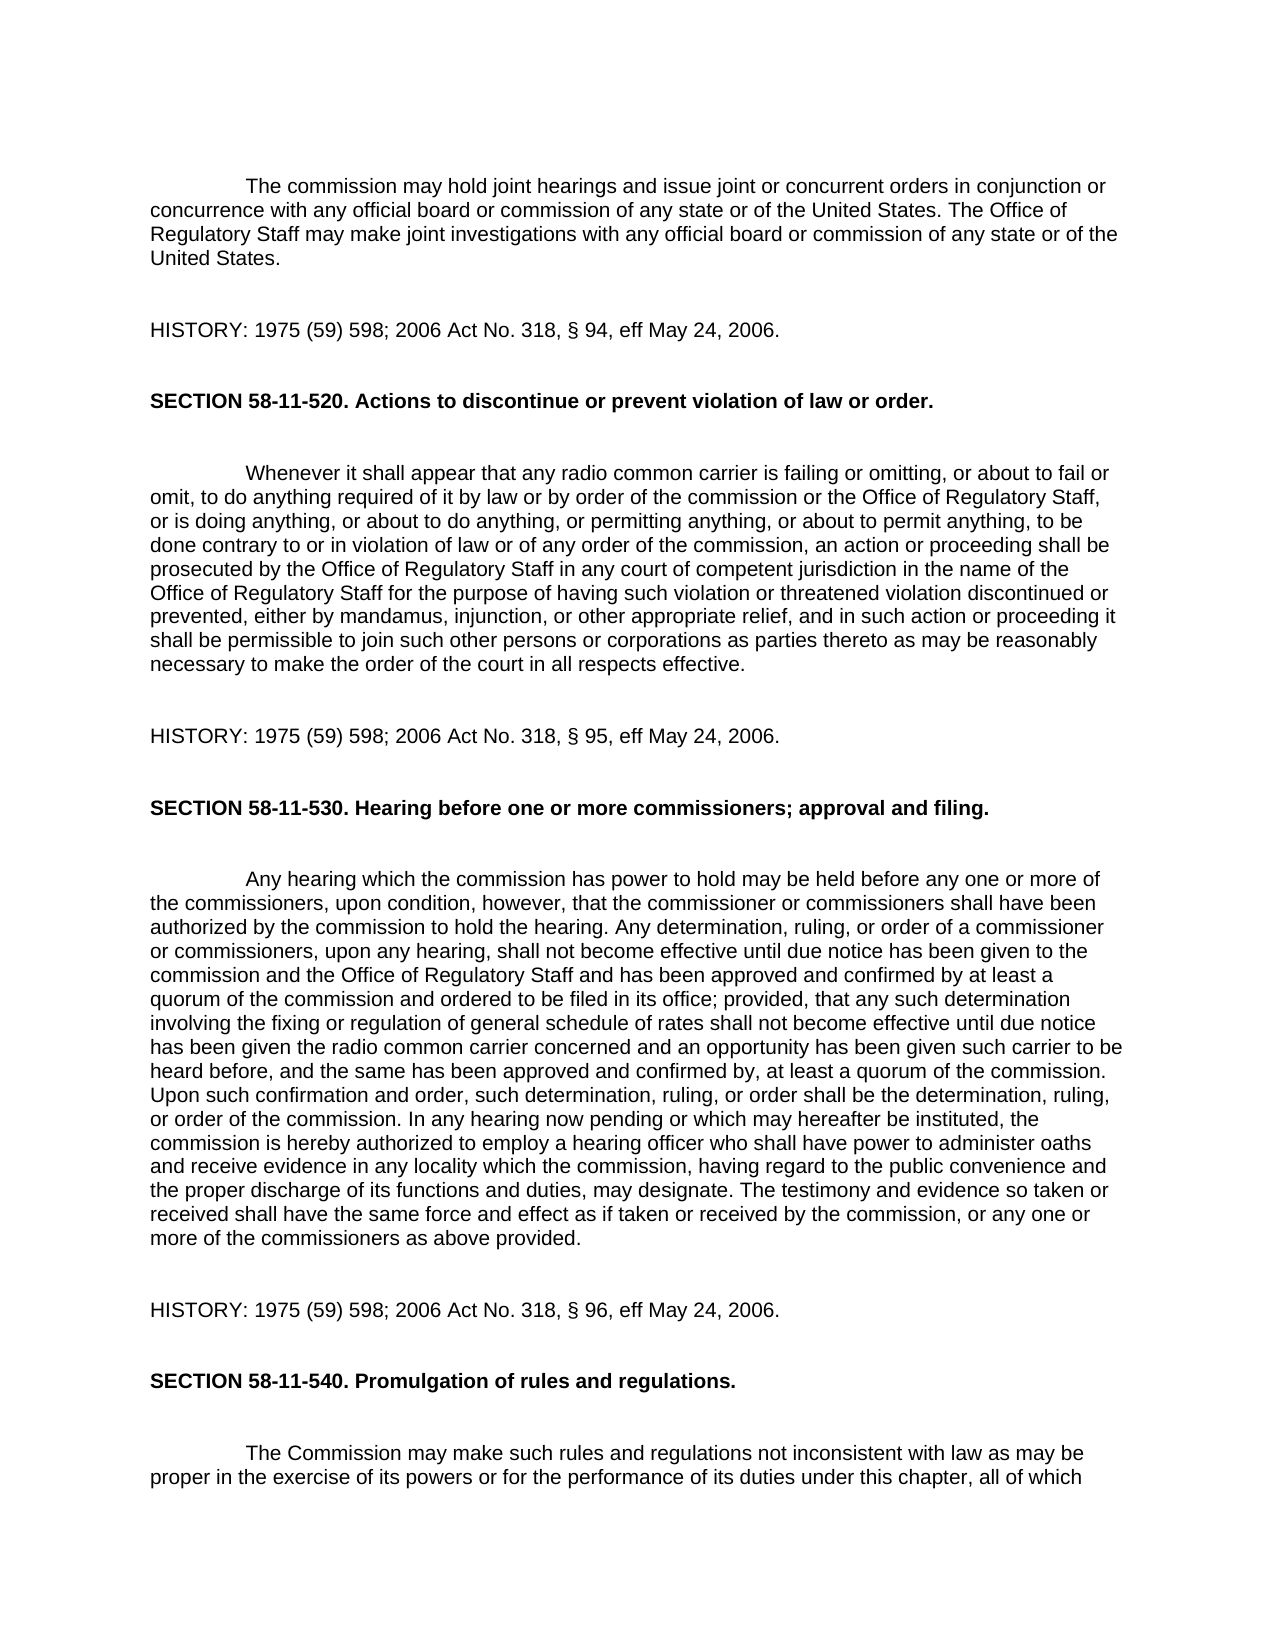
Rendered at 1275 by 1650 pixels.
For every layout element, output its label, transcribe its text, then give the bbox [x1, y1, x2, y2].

text HISTORY: 1975 (59) 598; 2006 Act No. 318, § 96, eff May 24, 2006. [150, 1298, 1125, 1345]
text The commission may hold joint hearings and issue joint or concurrent orders in conjunction or concurrence with any official board or commission of any state or of the United States. The Office of Regulatory Staff may make joint investigations with any official board or commission of any state or of the United States. [150, 174, 1125, 293]
text Any hearing which the commission has power to hold may be held before any one or more of the commissioners, upon condition, however, that the commissioner or commissioners shall have been authorized by the commission to hold the hearing. Any determination, ruling, or order of a commissioner or commissioners, upon any hearing, shall not become effective until due notice has been given to the commission and the Office of Regulatory Staff and has been approved and confirmed by at least a quorum of the commission and ordered to be filed in its office; provided, that any such determination involving the fixing or regulation of general schedule of rates shall not become effective until due notice has been given the radio common carrier concerned and an opportunity has been given such carrier to be heard before, and the same has been approved and confirmed by, at least a quorum of the commission. Upon such confirmation and order, such determination, ruling, or order shall be the determination, ruling, or order of the commission. In any hearing now pending or which may hereafter be instituted, the commission is hereby authorized to employ a hearing officer who shall have power to administer oaths and receive evidence in any locality which the commission, having regard to the public convenience and the proper discharge of its functions and duties, may designate. The testimony and evidence so taken or received shall have the same force and effect as if taken or received by the commission, or any one or more of the commissioners as above provided. [150, 867, 1125, 1274]
text SECTION 58-11-540. Promulgation of rules and regulations. [150, 1369, 1125, 1417]
text HISTORY: 1975 (59) 598; 2006 Act No. 318, § 94, eff May 24, 2006. [150, 317, 1125, 365]
text Whenever it shall appear that any radio common carrier is failing or omitting, or about to fail or omit, to do anything required of it by law or by order of the commission or the Office of Regulatory Staff, or is doing anything, or about to do anything, or permitting anything, or about to permit anything, to be done contrary to or in violation of law or of any order of the commission, an action or proceeding shall be prosecuted by the Office of Regulatory Staff in any court of competent jurisdiction in the name of the Office of Regulatory Staff for the purpose of having such violation or threatened violation discontinued or prevented, either by mandamus, injunction, or other appropriate relief, and in such action or proceeding it shall be permissible to join such other persons or corporations as parties thereto as may be reasonably necessary to make the order of the court in all respects effective. [150, 461, 1125, 700]
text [150, 1441, 1125, 1489]
text HISTORY: 1975 (59) 598; 2006 Act No. 318, § 95, eff May 24, 2006. [150, 724, 1125, 771]
text SECTION 58-11-520. Actions to discontinue or prevent violation of law or order. [150, 389, 1125, 437]
text SECTION 58-11-530. Hearing before one or more commissioners; approval and filing. [150, 795, 1125, 843]
